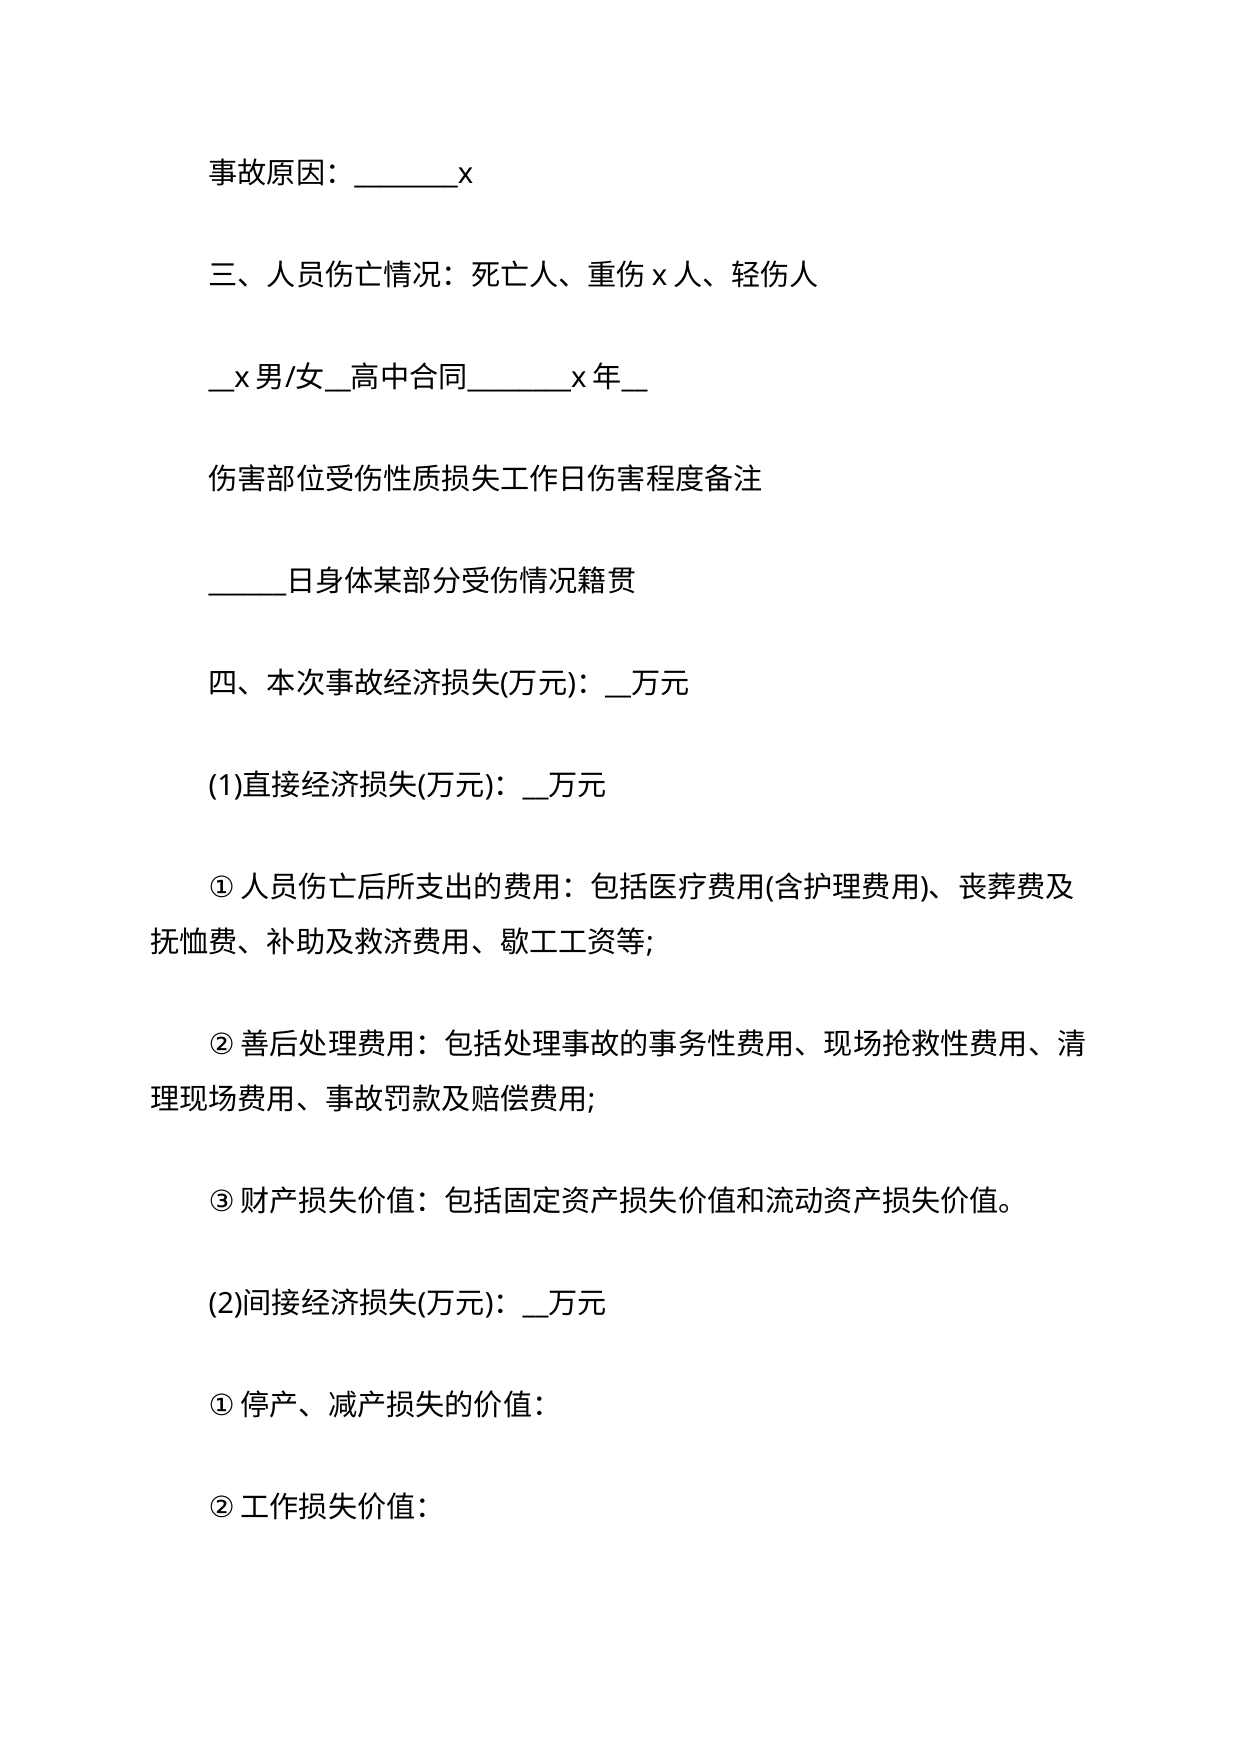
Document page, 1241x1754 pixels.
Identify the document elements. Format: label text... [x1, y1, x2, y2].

text ①人员伤亡后所支出的费用：包括医疗费用(含护理费用)、丧葬费及抚恤费、补助及救济费用、歇工工资等; [150, 864, 1090, 961]
text __x男/女__高中合同________x年__ [150, 354, 1090, 396]
text 四、本次事故经济损失(万元)：__万元 [150, 660, 1090, 702]
text (2)间接经济损失(万元)：__万元 [150, 1279, 1090, 1322]
text (1)直接经济损失(万元)：__万元 [150, 762, 1090, 804]
text ①停产、减产损失的价值： [150, 1382, 1090, 1424]
text 伤害部位受伤性质损失工作日伤害程度备注 [150, 456, 1090, 498]
text 事故原因：________x [150, 150, 1090, 192]
text ______日身体某部分受伤情况籍贯 [150, 558, 1090, 600]
text ③财产损失价值：包括固定资产损失价值和流动资产损失价值。 [150, 1178, 1090, 1220]
text ②善后处理费用：包括处理事故的事务性费用、现场抢救性费用、清理现场费用、事故罚款及赔偿费用; [150, 1021, 1090, 1118]
text ②工作损失价值： [150, 1483, 1090, 1526]
text 三、人员伤亡情况：死亡人、重伤x人、轻伤人 [150, 252, 1090, 294]
